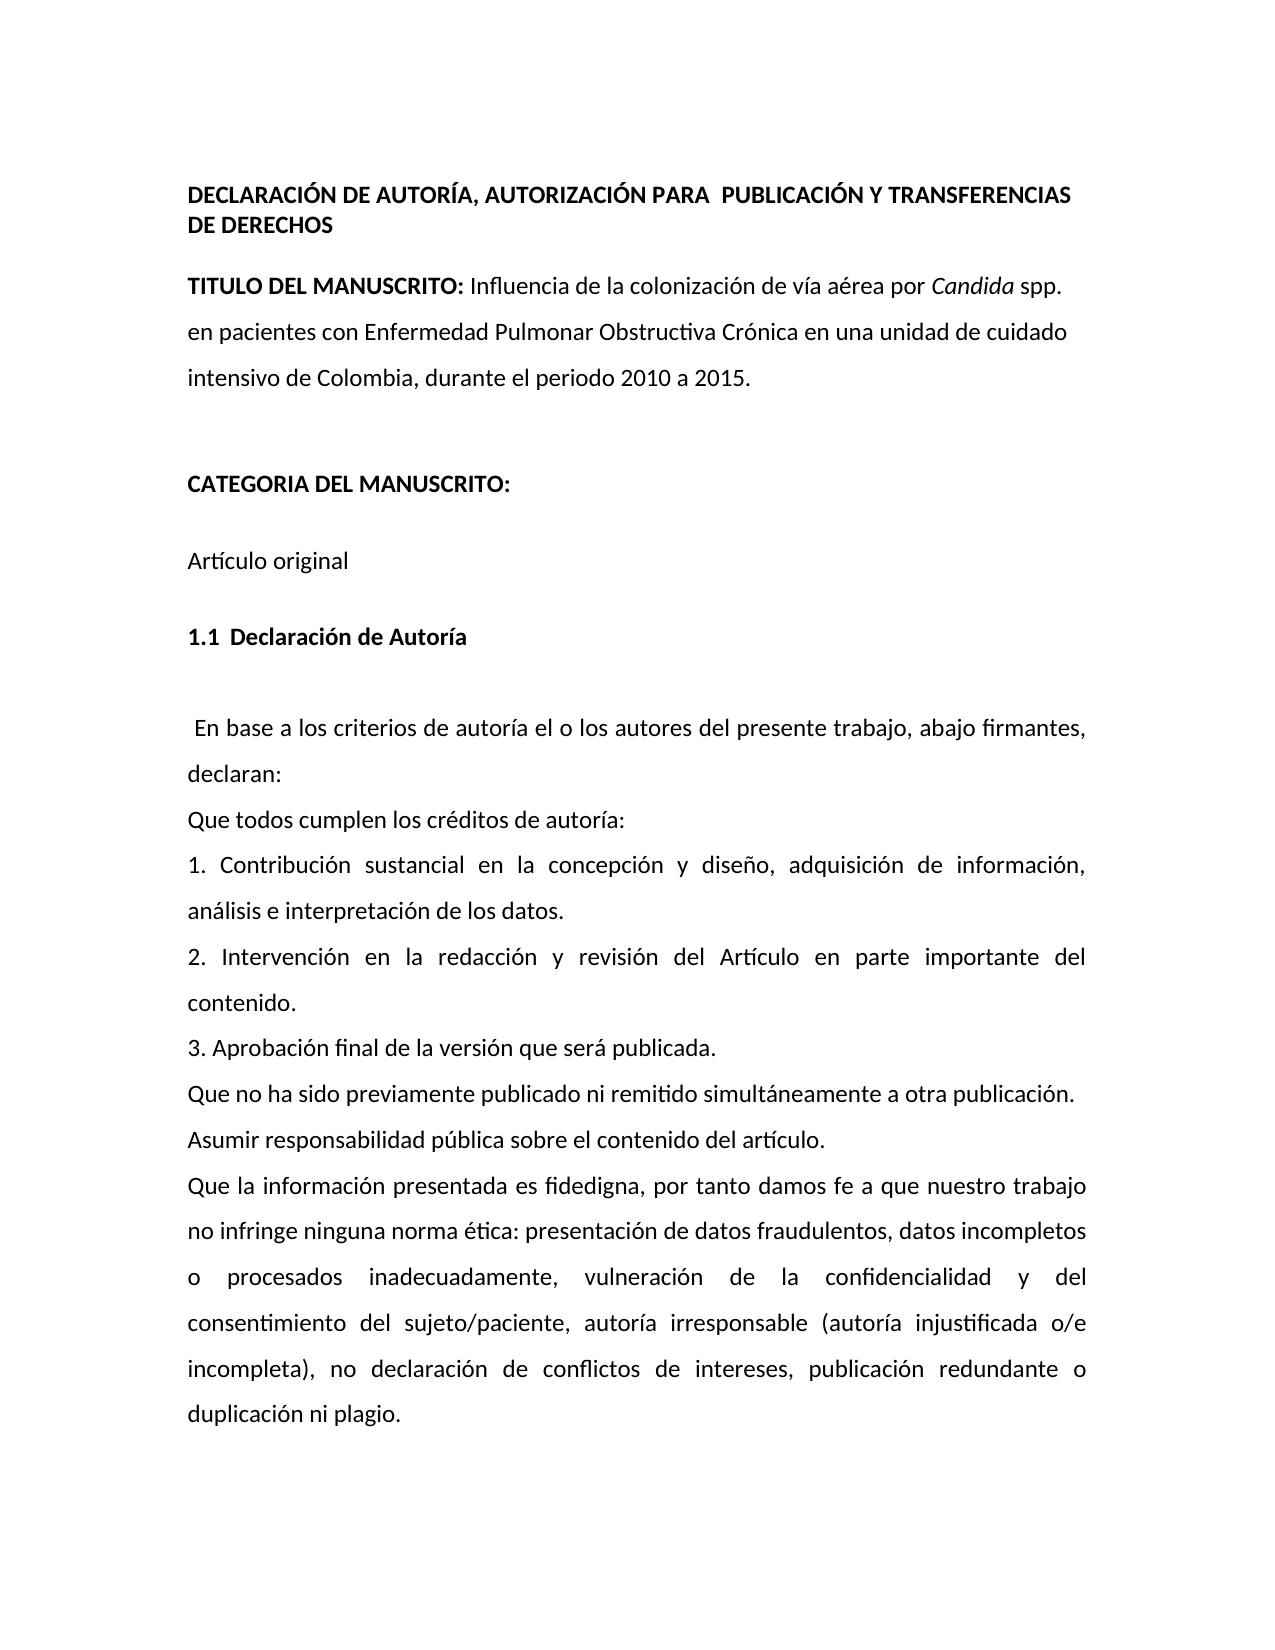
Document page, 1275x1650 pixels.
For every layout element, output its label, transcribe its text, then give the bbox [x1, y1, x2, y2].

text En base a los criterios de autoría el o los autores del presente trabajo, abajo firmantes, declaran: [187, 712, 1087, 789]
text Que la información presentada es fidedigna, por tanto damos fe a que nuestro trabajo no infringe ninguna norma ética: presentación de datos fraudulentos, datos incompletos o procesados inadecuadamente, vulneración de la confidencialidad y del consentimiento del sujeto/paciente, autoría irresponsable (autoría injustificada o/e incompleta), no declaración de conflictos de intereses, publicación redundante o duplicación ni plagio. [187, 1170, 1087, 1429]
text Asumir responsabilidad pública sobre el contenido del artículo. [187, 1124, 1087, 1154]
text Que todos cumplen los créditos de autoría: [187, 804, 1087, 834]
text 2. Intervención en la redacción y revisión del Artículo en parte importante del contenido. [187, 941, 1087, 1017]
text 1. Contribución sustancial en la concepción y diseño, adquisición de información, análisis e interpretación de los datos. [187, 850, 1087, 926]
text Que no ha sido previamente publicado ni remitido simultáneamente a otra publicación. [187, 1078, 1087, 1109]
list Declaración de Autoría [187, 621, 1087, 652]
text TITULO DEL MANUSCRITO: Influencia de la colonización de vía aérea por Candida spp. en pacientes con Enfermedad Pulmonar Obstructiva Crónica en una unidad de cuidado intensivo de Colombia, durante el periodo 2010 a 2015. [187, 270, 1087, 392]
text CATEGORIA DEL MANUSCRITO: [187, 468, 1087, 499]
text DECLARACIÓN DE AUTORÍA, AUTORIZACIÓN PARA PUBLICACIÓN Y TRANSFERENCIAS DE DERECHOS [187, 179, 1087, 240]
text 3. Aprobación final de la versión que será publicada. [187, 1033, 1087, 1063]
text Artículo original [187, 545, 1087, 575]
